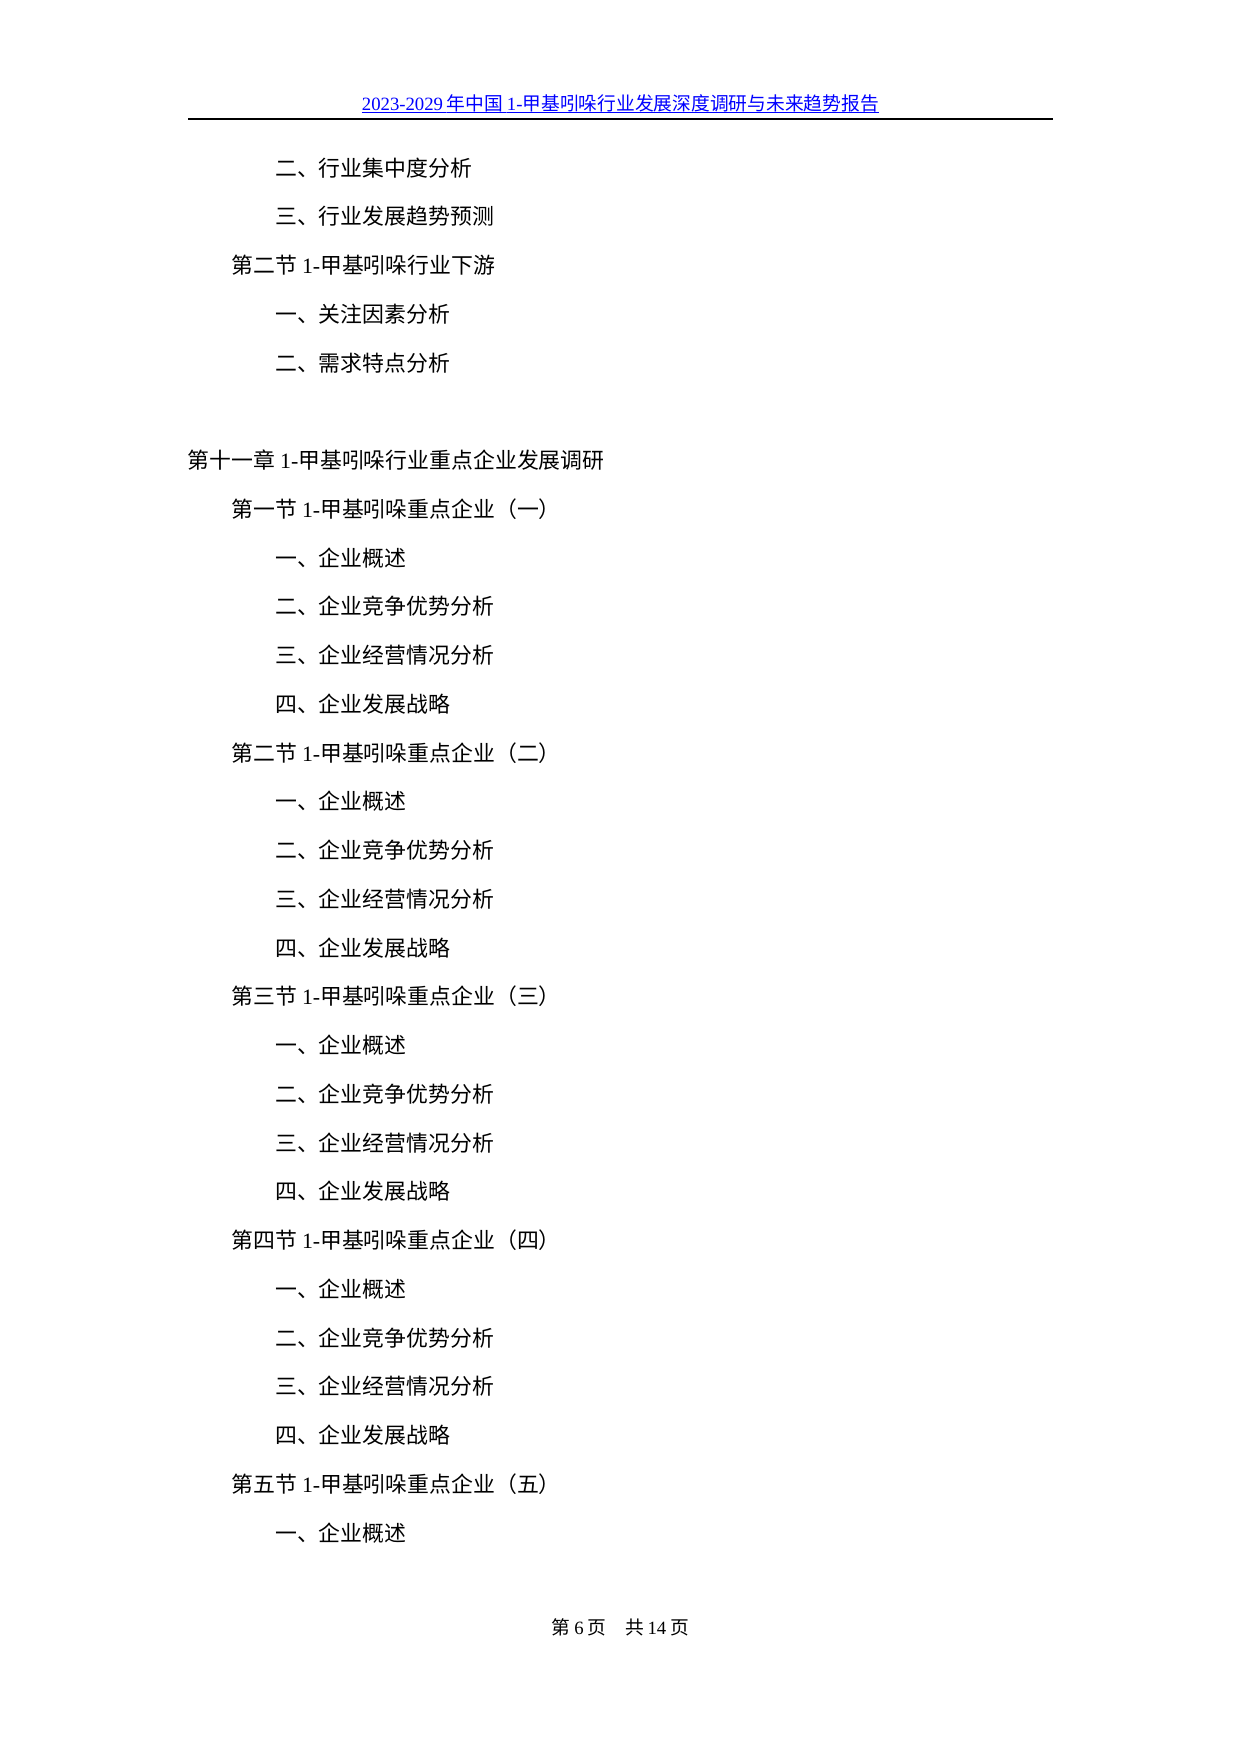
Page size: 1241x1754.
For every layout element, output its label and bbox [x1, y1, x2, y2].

text [187, 150, 1053, 1548]
